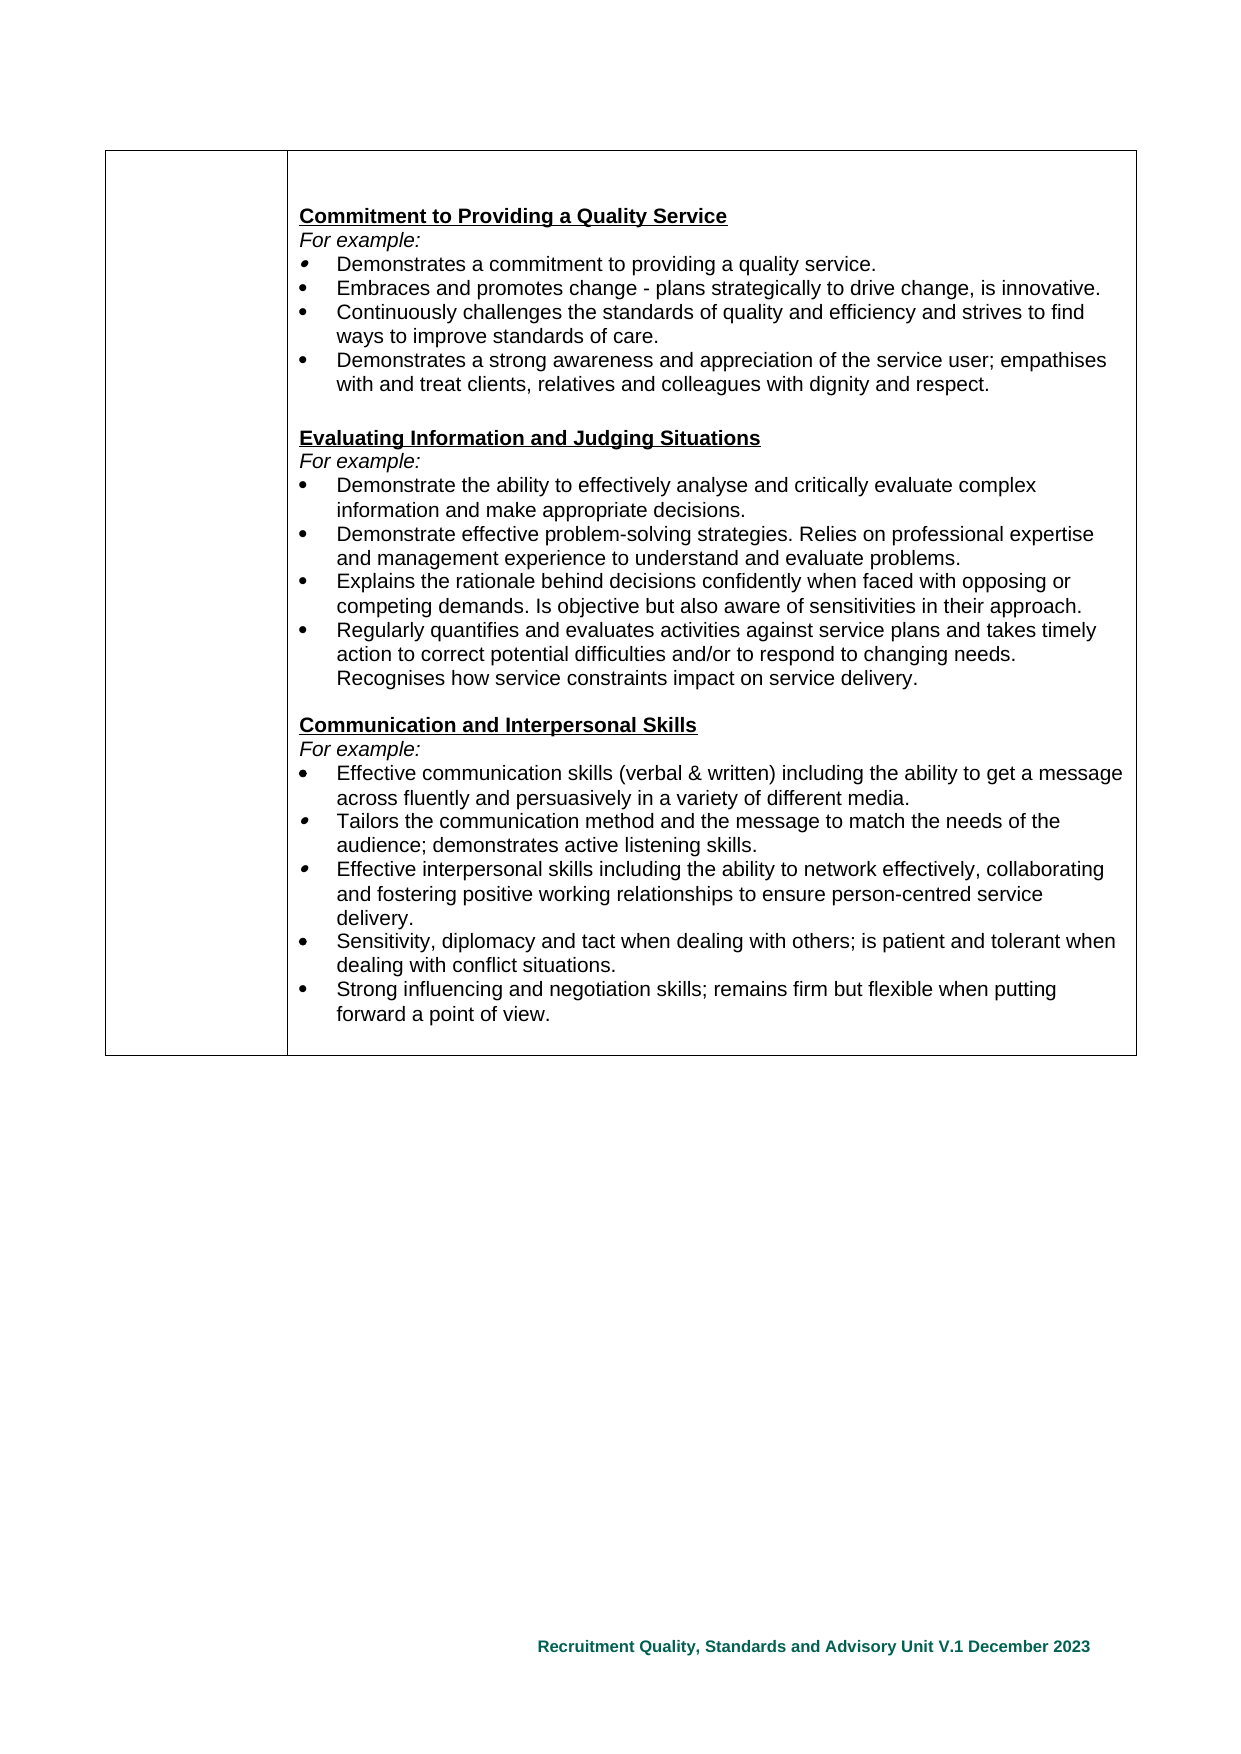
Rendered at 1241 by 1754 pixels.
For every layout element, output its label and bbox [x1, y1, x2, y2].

table_cell [106, 151, 287, 1054]
table_cell [288, 151, 1136, 1054]
